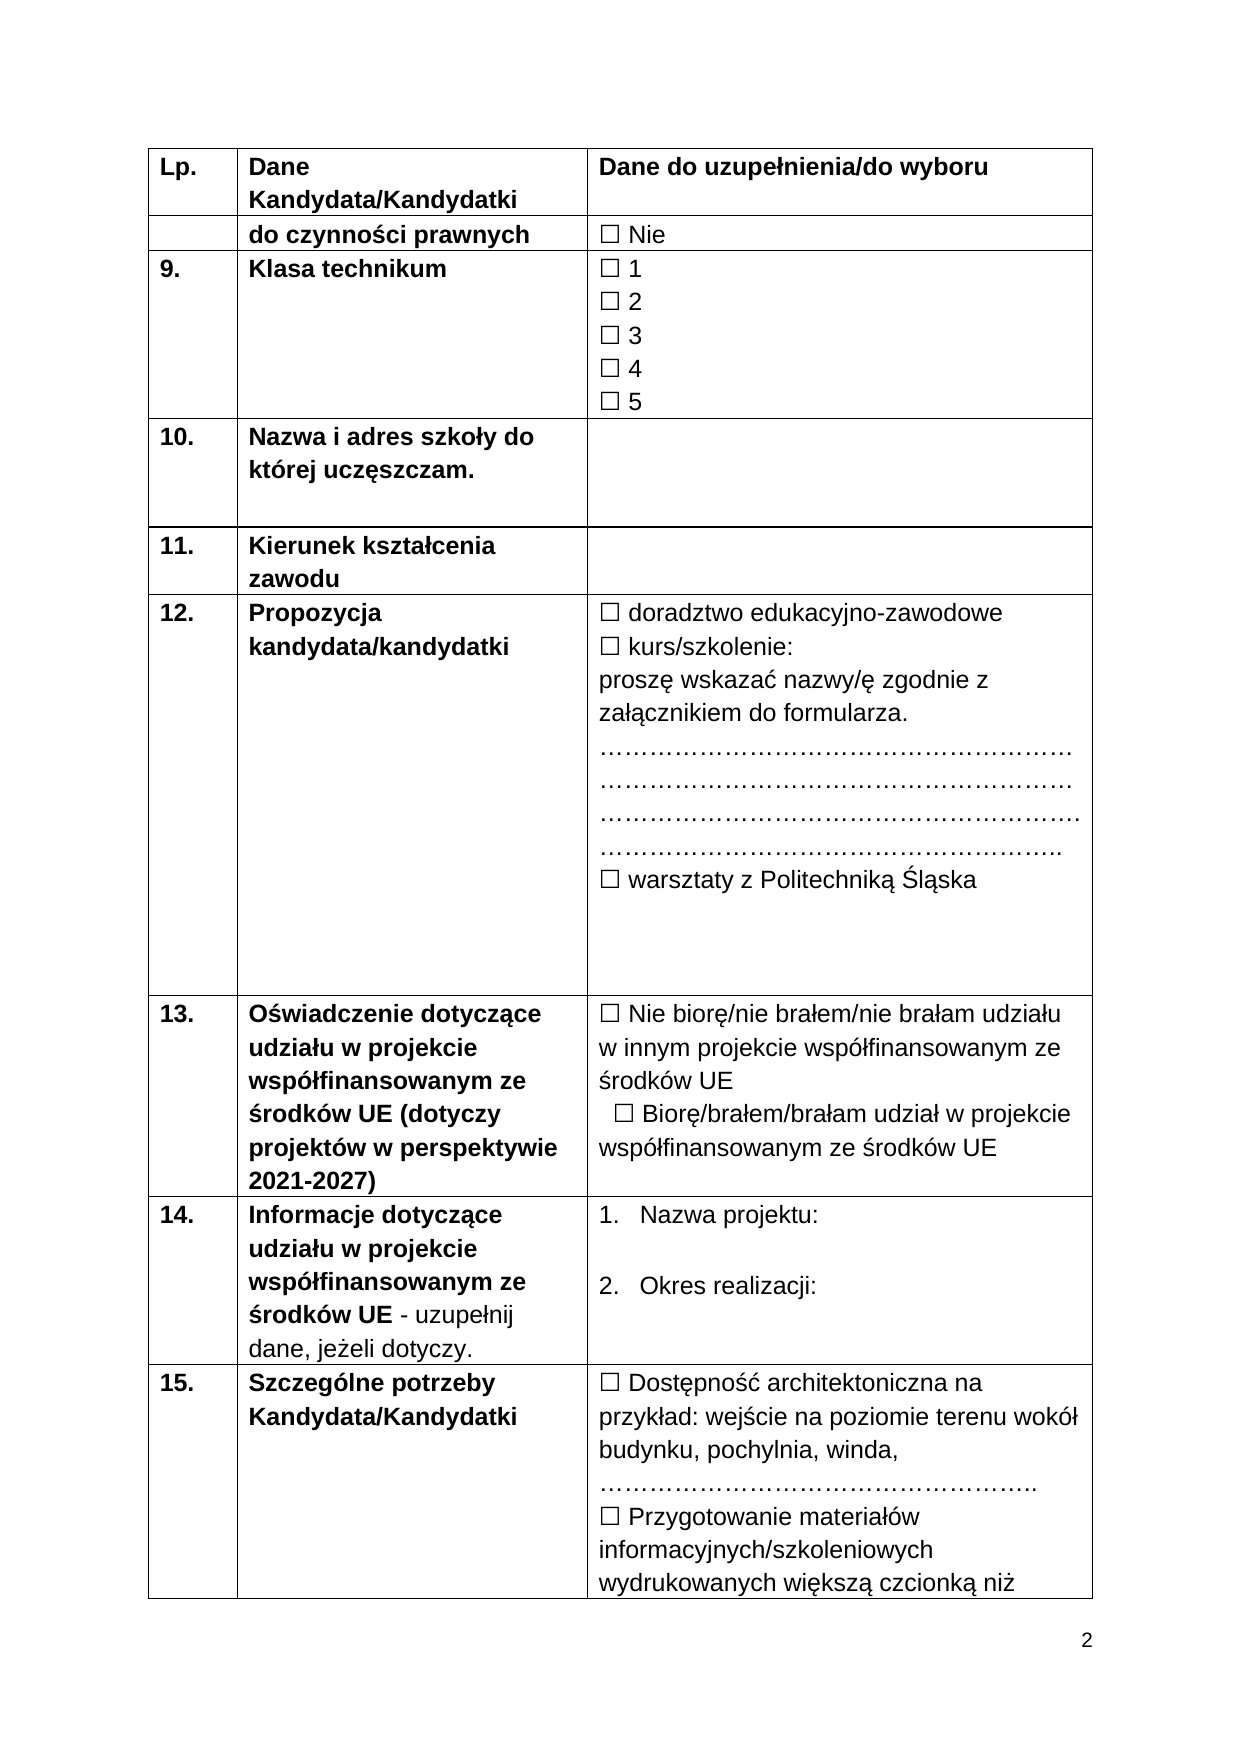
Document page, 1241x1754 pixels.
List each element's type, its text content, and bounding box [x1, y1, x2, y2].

table_cell Kierunek kształcenia zawodu [238, 528, 587, 594]
table_cell 9. [149, 251, 237, 417]
table_header Lp. [149, 149, 237, 215]
table_cell 1 2 3 4 5 [588, 251, 1092, 417]
table_cell Nazwa projektu: Okres realizacji: [588, 1197, 1092, 1364]
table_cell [238, 1365, 587, 1598]
table_cell 11. [149, 528, 237, 594]
table_cell 13. [149, 996, 237, 1196]
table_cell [588, 1365, 1092, 1598]
table_cell [588, 528, 1092, 594]
table_cell 15. [149, 1365, 237, 1598]
table_cell Nazwa i adres szkoły do której uczęszczam. [238, 419, 587, 526]
table_cell Oświadczenie dotyczące udziału w projekcie współfinansowanym ze środków UE (dotyczy projektów w perspektywie 2021-2027) [238, 996, 587, 1196]
table_cell 14. [149, 1197, 237, 1364]
table_cell Klasa technikum [238, 251, 587, 417]
table_cell [588, 419, 1092, 526]
table_cell 12. [149, 595, 237, 995]
table_cell Tak Nie [588, 216, 1092, 250]
table_cell doradztwo edukacyjno-zawodowe kurs/szkolenie: proszę wskazać nazwy/ę zgodnie z załącznikiem do formularza. ………………………………………………… ………………………………………………… …………………………………………………. ……………………………………………….. warsztaty z Politechniką Śląska [588, 595, 1092, 995]
table_cell Posiadam pełną zdolność do czynności prawnych [238, 216, 587, 250]
table_cell Informacje dotyczące udziału w projekcie współfinansowanym ze środków UE - uzupełnij dane, jeżeli dotyczy. [238, 1197, 587, 1364]
table_cell Nie biorę/nie brałem/nie brałam udziału w innym projekcie współfinansowanym ze środków UE Biorę/brałem/brałam udział w projekcie współfinansowanym ze środków UE [588, 996, 1092, 1196]
table_header Dane Kandydata/Kandydatki [238, 149, 587, 215]
table_cell 10. [149, 419, 237, 526]
table_cell Propozycja kandydata/kandydatki [238, 595, 587, 995]
table_cell 8. [149, 216, 237, 250]
table_header Dane do uzupełnienia/do wyboru [588, 149, 1092, 215]
